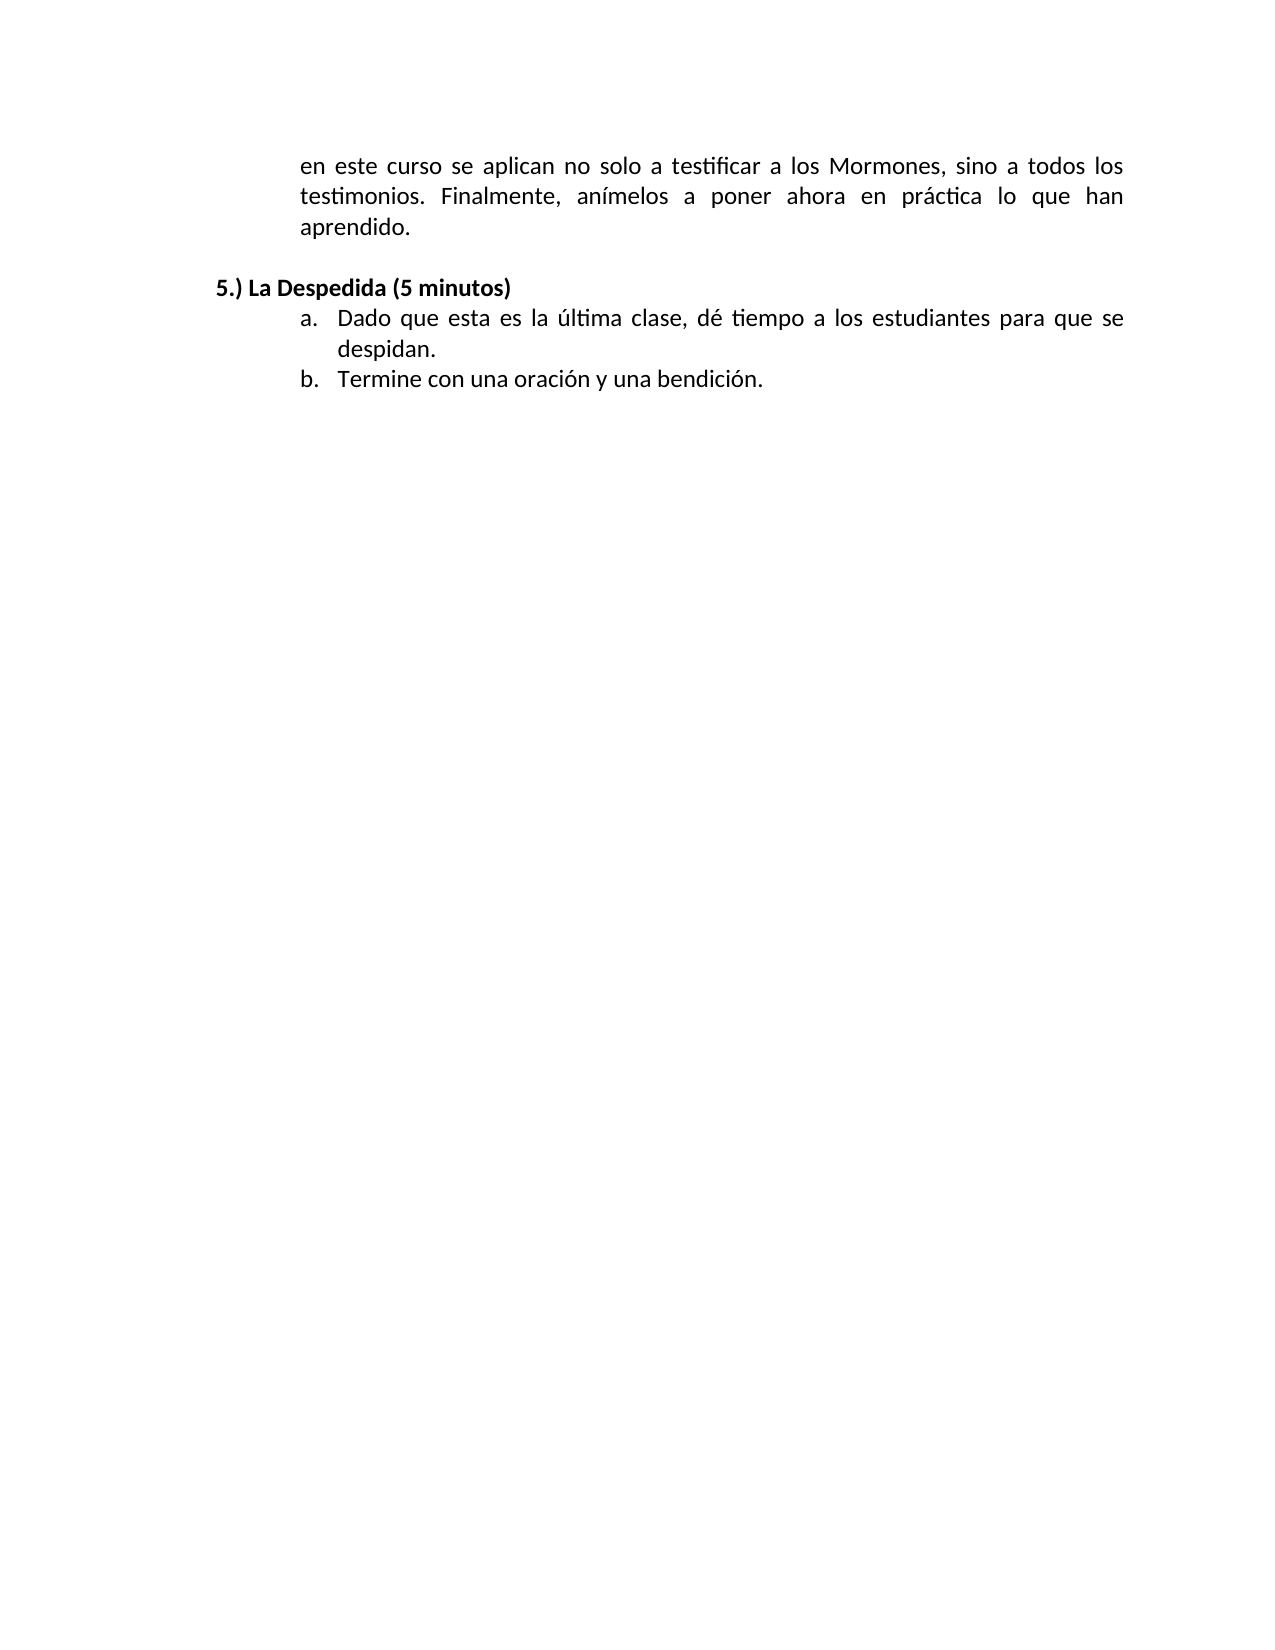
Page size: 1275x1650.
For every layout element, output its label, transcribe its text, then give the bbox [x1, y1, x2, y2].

text 5.) La Despedida (5 minutos) [216, 272, 1125, 303]
list Termine con una oración y una bendición. [300, 364, 1125, 394]
list Dado que esta es la última clase, dé tiempo a los estudiantes para que se despidan. [300, 303, 1125, 364]
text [300, 150, 1125, 242]
